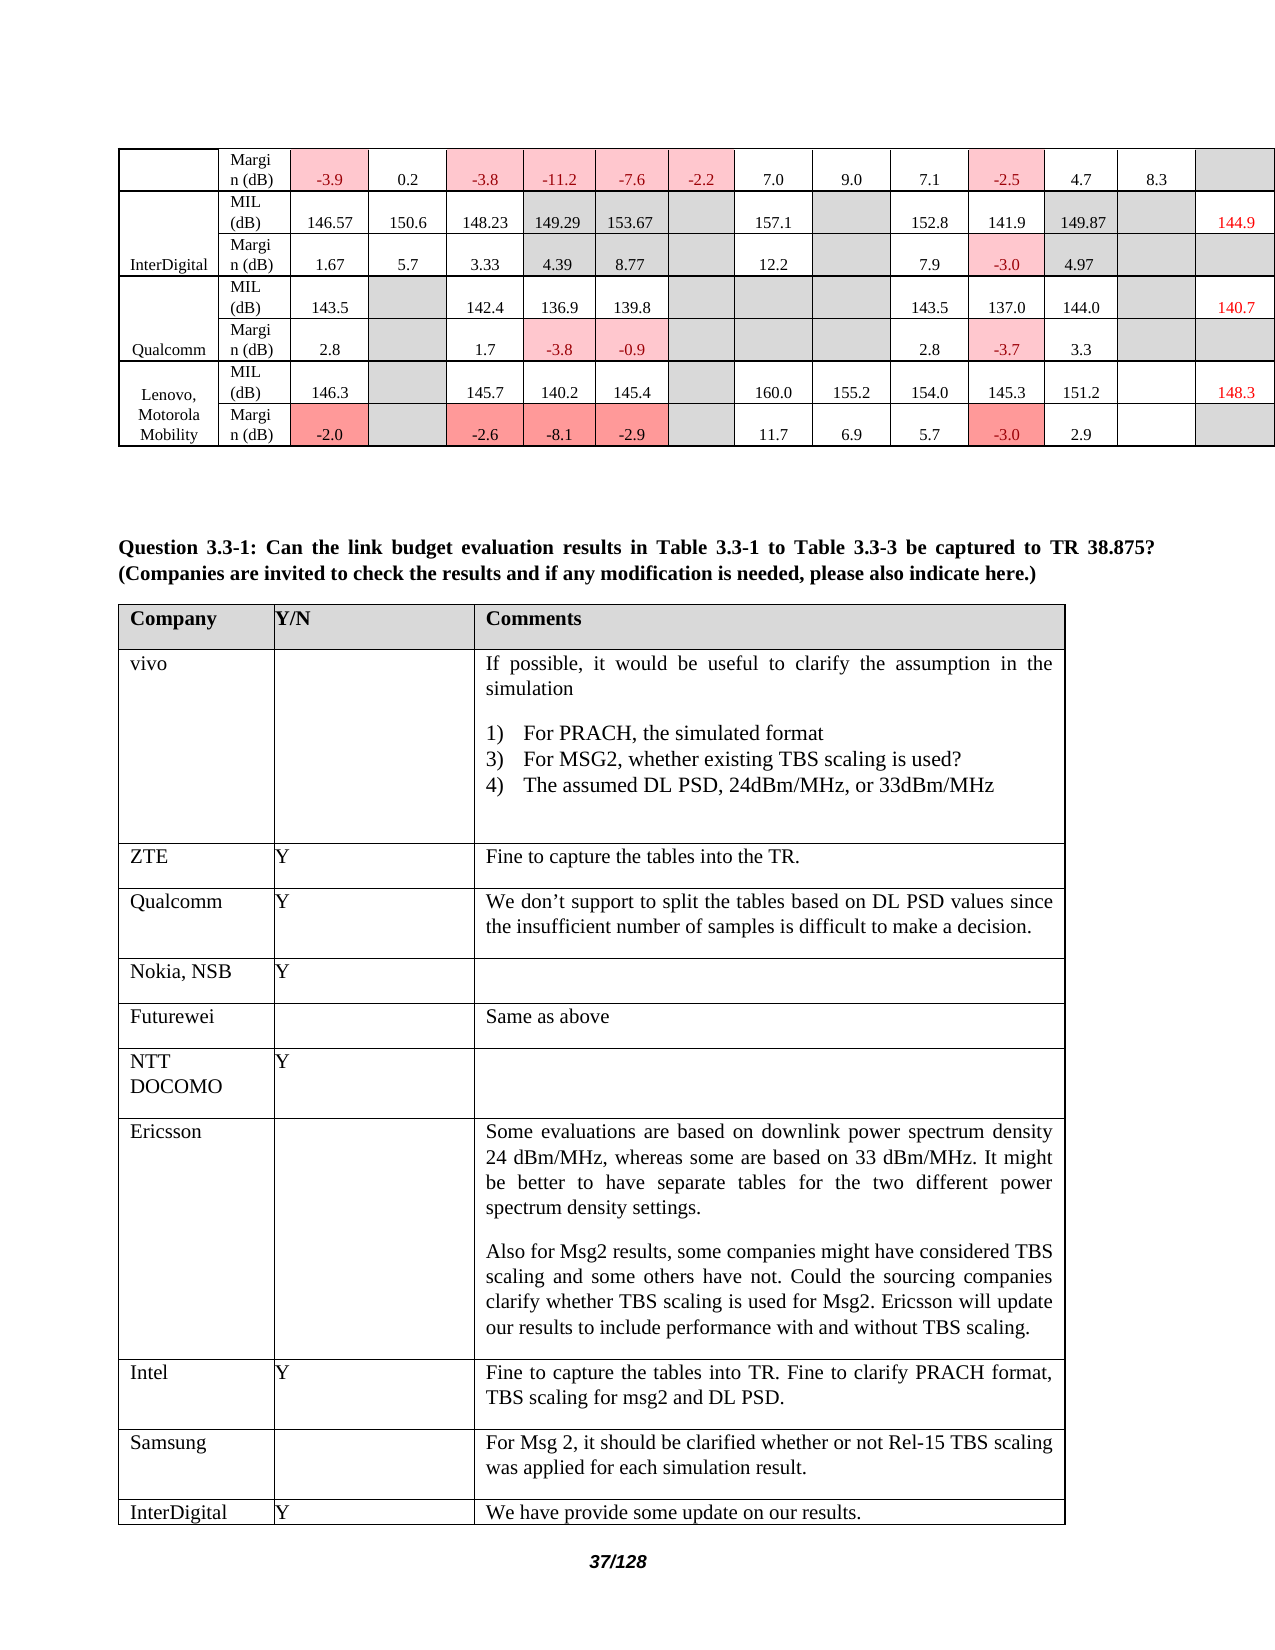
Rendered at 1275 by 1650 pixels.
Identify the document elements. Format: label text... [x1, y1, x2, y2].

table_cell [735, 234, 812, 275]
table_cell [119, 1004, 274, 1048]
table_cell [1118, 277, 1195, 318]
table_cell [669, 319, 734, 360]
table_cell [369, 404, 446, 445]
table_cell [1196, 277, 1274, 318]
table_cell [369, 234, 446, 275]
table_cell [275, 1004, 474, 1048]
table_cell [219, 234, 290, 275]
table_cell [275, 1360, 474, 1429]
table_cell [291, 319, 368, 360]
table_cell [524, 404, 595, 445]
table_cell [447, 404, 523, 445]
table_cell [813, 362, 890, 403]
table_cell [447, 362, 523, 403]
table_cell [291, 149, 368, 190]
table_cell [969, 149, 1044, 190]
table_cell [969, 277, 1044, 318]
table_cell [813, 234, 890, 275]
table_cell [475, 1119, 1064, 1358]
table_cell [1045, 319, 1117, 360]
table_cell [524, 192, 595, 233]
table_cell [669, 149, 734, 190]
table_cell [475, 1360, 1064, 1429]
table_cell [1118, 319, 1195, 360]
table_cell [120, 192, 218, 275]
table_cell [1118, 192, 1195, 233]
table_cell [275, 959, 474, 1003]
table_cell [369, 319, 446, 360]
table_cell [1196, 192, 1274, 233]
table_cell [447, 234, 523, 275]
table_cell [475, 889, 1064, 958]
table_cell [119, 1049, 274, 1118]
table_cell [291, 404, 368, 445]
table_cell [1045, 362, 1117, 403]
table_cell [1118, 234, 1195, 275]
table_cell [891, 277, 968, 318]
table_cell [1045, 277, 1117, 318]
text Question 3.3-1: Can the link budget evaluation results in Table 3.3-1 to Table 3.3-3 be captured to TR 38.875? (Companies are invited to check the results and if any modification is needed, please also indicate here.) [118, 535, 1157, 584]
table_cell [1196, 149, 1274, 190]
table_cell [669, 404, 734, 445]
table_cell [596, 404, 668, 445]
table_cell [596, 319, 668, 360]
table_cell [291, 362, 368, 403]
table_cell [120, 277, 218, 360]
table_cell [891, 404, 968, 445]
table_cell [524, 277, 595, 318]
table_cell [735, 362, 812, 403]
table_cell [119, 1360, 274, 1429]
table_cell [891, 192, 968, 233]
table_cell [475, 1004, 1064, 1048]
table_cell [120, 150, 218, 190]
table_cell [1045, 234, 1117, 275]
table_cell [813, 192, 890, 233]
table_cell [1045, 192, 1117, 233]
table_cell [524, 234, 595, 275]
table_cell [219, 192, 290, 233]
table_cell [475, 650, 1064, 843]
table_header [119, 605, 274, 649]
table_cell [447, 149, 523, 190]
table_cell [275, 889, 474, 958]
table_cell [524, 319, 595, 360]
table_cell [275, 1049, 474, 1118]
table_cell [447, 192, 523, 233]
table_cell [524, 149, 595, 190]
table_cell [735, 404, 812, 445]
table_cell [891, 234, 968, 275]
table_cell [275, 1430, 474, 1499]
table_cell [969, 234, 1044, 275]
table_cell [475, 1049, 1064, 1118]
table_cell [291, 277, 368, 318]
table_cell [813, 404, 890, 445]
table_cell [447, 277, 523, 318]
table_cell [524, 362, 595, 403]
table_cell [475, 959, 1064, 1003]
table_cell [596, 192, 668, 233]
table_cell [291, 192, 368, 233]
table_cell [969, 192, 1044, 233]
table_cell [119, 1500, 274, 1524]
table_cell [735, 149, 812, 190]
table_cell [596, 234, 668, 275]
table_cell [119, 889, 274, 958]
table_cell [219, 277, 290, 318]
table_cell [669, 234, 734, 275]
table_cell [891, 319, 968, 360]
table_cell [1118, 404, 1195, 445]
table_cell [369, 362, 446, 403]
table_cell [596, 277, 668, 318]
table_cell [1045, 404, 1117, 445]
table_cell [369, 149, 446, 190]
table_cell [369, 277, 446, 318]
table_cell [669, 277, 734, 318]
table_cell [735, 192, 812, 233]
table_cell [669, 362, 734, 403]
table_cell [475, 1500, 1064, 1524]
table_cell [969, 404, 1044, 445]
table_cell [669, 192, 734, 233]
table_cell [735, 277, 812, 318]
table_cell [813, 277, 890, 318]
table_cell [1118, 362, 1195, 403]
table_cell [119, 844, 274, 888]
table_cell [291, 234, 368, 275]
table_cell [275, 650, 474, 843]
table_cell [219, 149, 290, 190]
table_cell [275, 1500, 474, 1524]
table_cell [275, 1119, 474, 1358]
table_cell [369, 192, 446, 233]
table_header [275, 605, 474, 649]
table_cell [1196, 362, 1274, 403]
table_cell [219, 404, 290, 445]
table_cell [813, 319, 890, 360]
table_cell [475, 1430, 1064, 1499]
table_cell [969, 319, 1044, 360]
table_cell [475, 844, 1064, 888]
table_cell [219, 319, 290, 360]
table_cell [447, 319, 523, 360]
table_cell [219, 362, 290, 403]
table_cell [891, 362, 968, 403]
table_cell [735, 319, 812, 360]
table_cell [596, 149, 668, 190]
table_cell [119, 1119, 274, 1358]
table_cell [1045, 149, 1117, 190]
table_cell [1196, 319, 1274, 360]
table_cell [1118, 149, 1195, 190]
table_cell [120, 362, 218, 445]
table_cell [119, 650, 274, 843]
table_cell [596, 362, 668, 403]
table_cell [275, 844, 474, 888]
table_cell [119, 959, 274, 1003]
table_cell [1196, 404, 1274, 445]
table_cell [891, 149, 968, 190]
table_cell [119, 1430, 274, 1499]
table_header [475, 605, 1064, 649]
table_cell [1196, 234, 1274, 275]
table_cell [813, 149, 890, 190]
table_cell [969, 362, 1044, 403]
